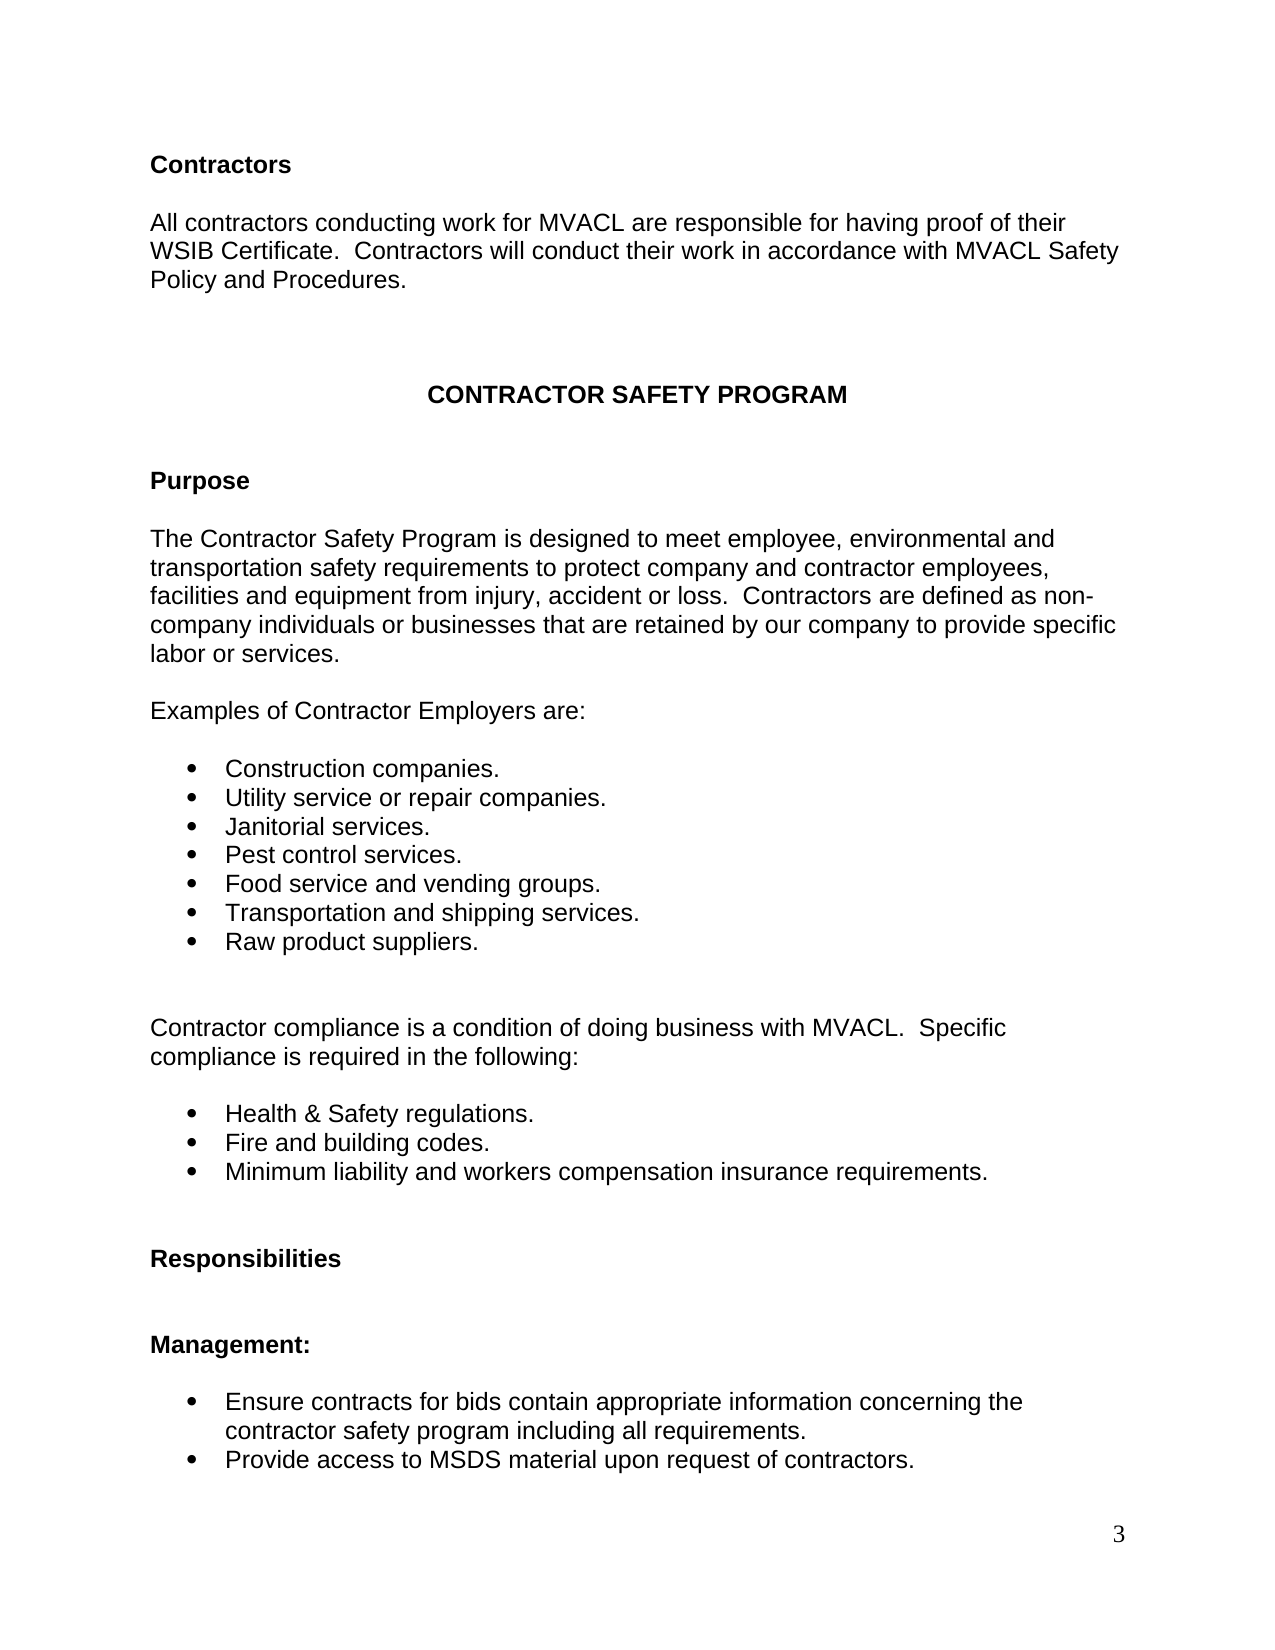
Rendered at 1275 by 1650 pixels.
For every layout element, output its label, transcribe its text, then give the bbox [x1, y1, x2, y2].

text Contractor compliance is a condition of doing business with MVACL. Specific compliance is required in the following: [150, 1013, 1125, 1071]
text Purpose [150, 466, 1125, 495]
list Food service and vending groups. [187, 869, 1125, 898]
list Minimum liability and workers compensation insurance requirements. [187, 1157, 1125, 1186]
text Examples of Contractor Employers are: [150, 696, 1125, 725]
text Contractors [150, 150, 1125, 179]
list Transportation and shipping services. [187, 898, 1125, 927]
list Provide access to MSDS material upon request of contractors. [187, 1445, 1125, 1474]
list Health & Safety regulations. [187, 1099, 1125, 1128]
list Janitorial services. [187, 811, 1125, 840]
list Utility service or repair companies. [187, 783, 1125, 811]
text The Contractor Safety Program is designed to meet employee, environmental and transportation safety requirements to protect company and contractor employees, facilities and equipment from injury, accident or loss. Contractors are defined as non-company individuals or businesses that are retained by our company to provide specific labor or services. [150, 524, 1125, 667]
list Construction companies. [187, 754, 1125, 783]
list Ensure contracts for bids contain appropriate information concerning the contractor safety program including all requirements. [187, 1387, 1125, 1445]
text Management: [150, 1330, 1125, 1358]
text Responsibilities [150, 1243, 1125, 1272]
list Raw product suppliers. [187, 927, 1125, 956]
list control services. [187, 840, 1125, 869]
text CONTRACTOR SAFETY PROGRAM [150, 380, 1125, 409]
list Fire and building codes. [187, 1128, 1125, 1157]
text All contractors conducting work for MVACL are responsible for having proof of their WSIB Certificate. Contractors will conduct their work in accordance with MVACL Safety Policy and Procedures. [150, 207, 1125, 294]
